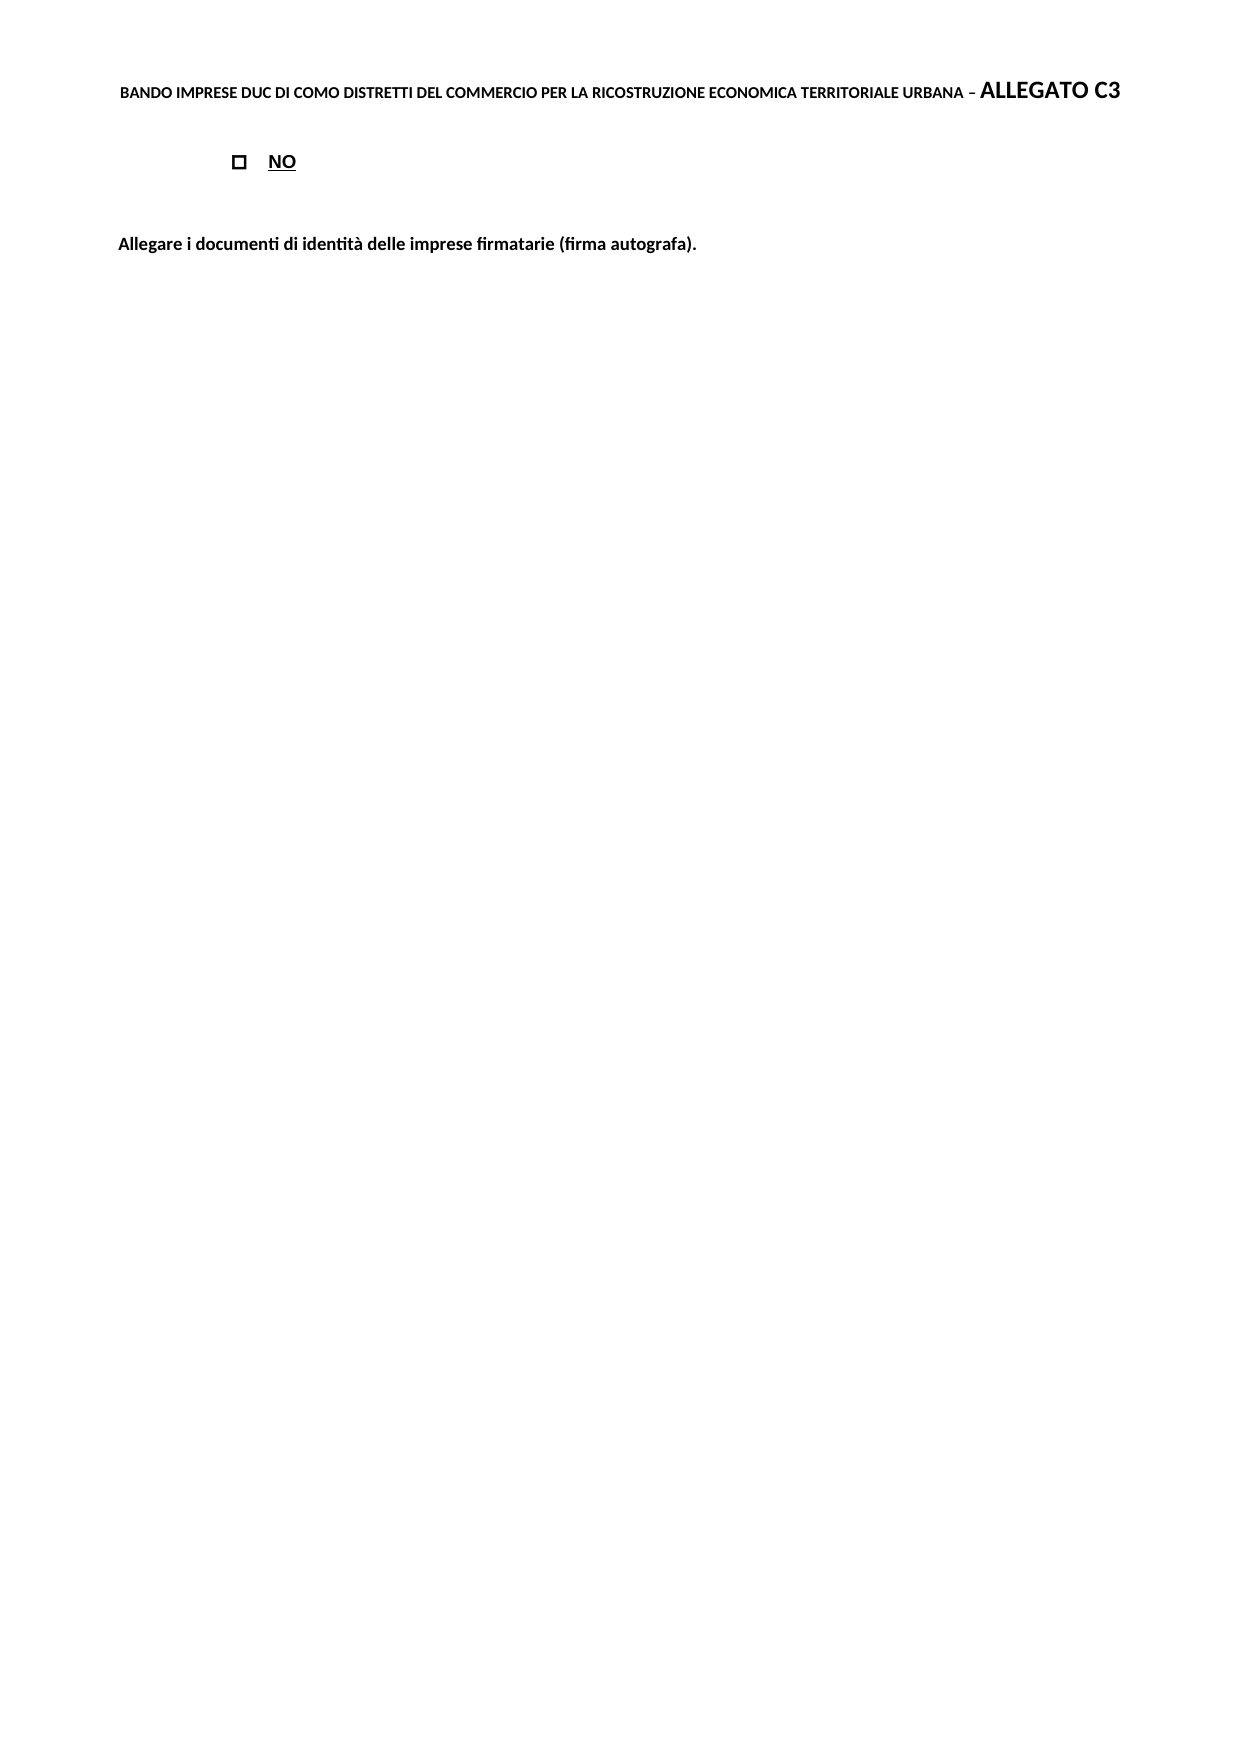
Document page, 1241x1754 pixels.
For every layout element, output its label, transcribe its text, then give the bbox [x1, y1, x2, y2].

text Allegare i documenti di identità delle imprese firmatarie (firma autografa). [118, 232, 1122, 255]
list NO [231, 151, 1122, 173]
